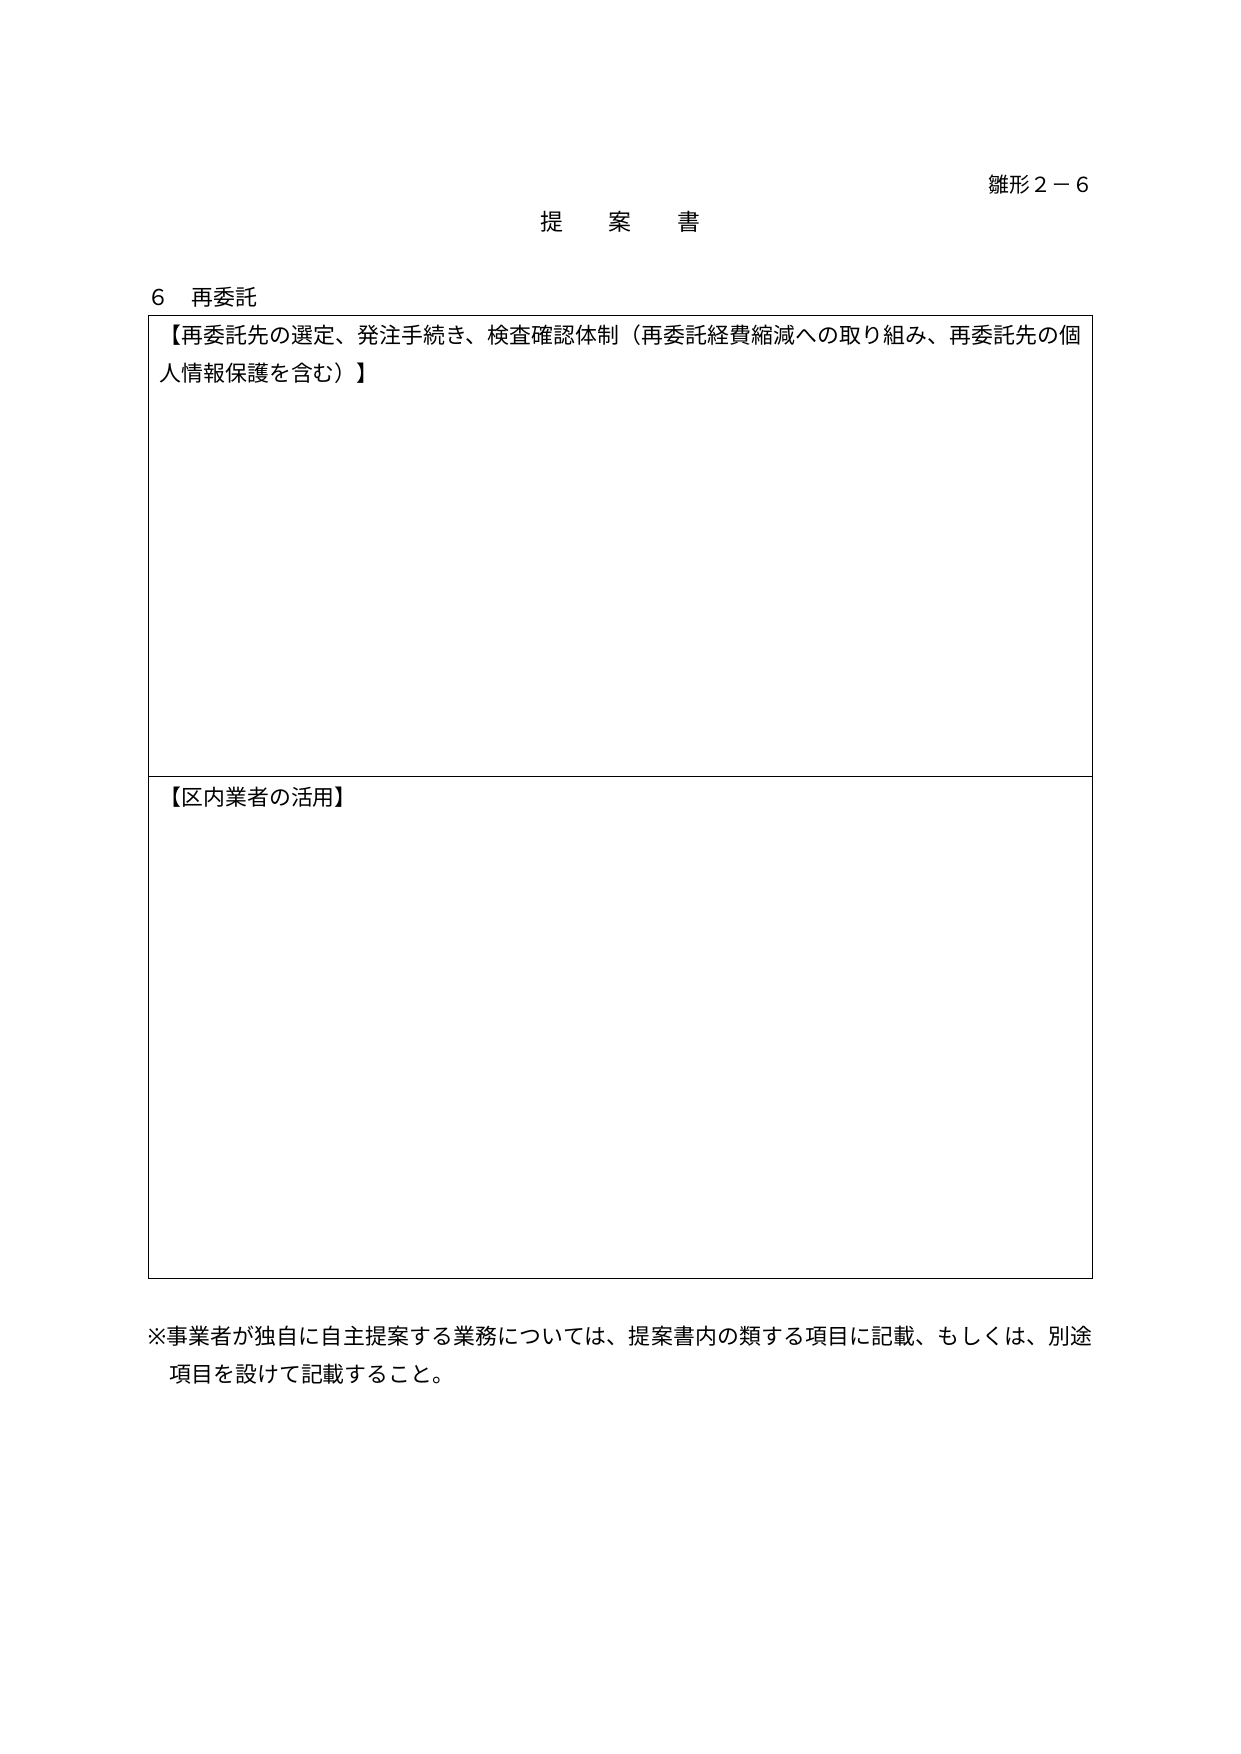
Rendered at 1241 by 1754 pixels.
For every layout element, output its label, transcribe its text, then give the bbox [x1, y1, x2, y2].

text 雛形２－６ [148, 164, 1092, 202]
text ※事業者が独自に自主提案する業務については、提案書内の類する項目に記載、もしくは、別途項目を設けて記載すること。 [148, 1316, 1092, 1391]
text ６ 再委託 [148, 277, 1092, 314]
table_header 【再委託先の選定、発注手続き、検査確認体制（再委託経費縮減への取り組み、再委託先の個人情報保護を含む）】 [149, 316, 1092, 776]
text 提 案 書 [148, 202, 1092, 239]
table_cell 【区内業者の活用】 [149, 777, 1092, 1278]
